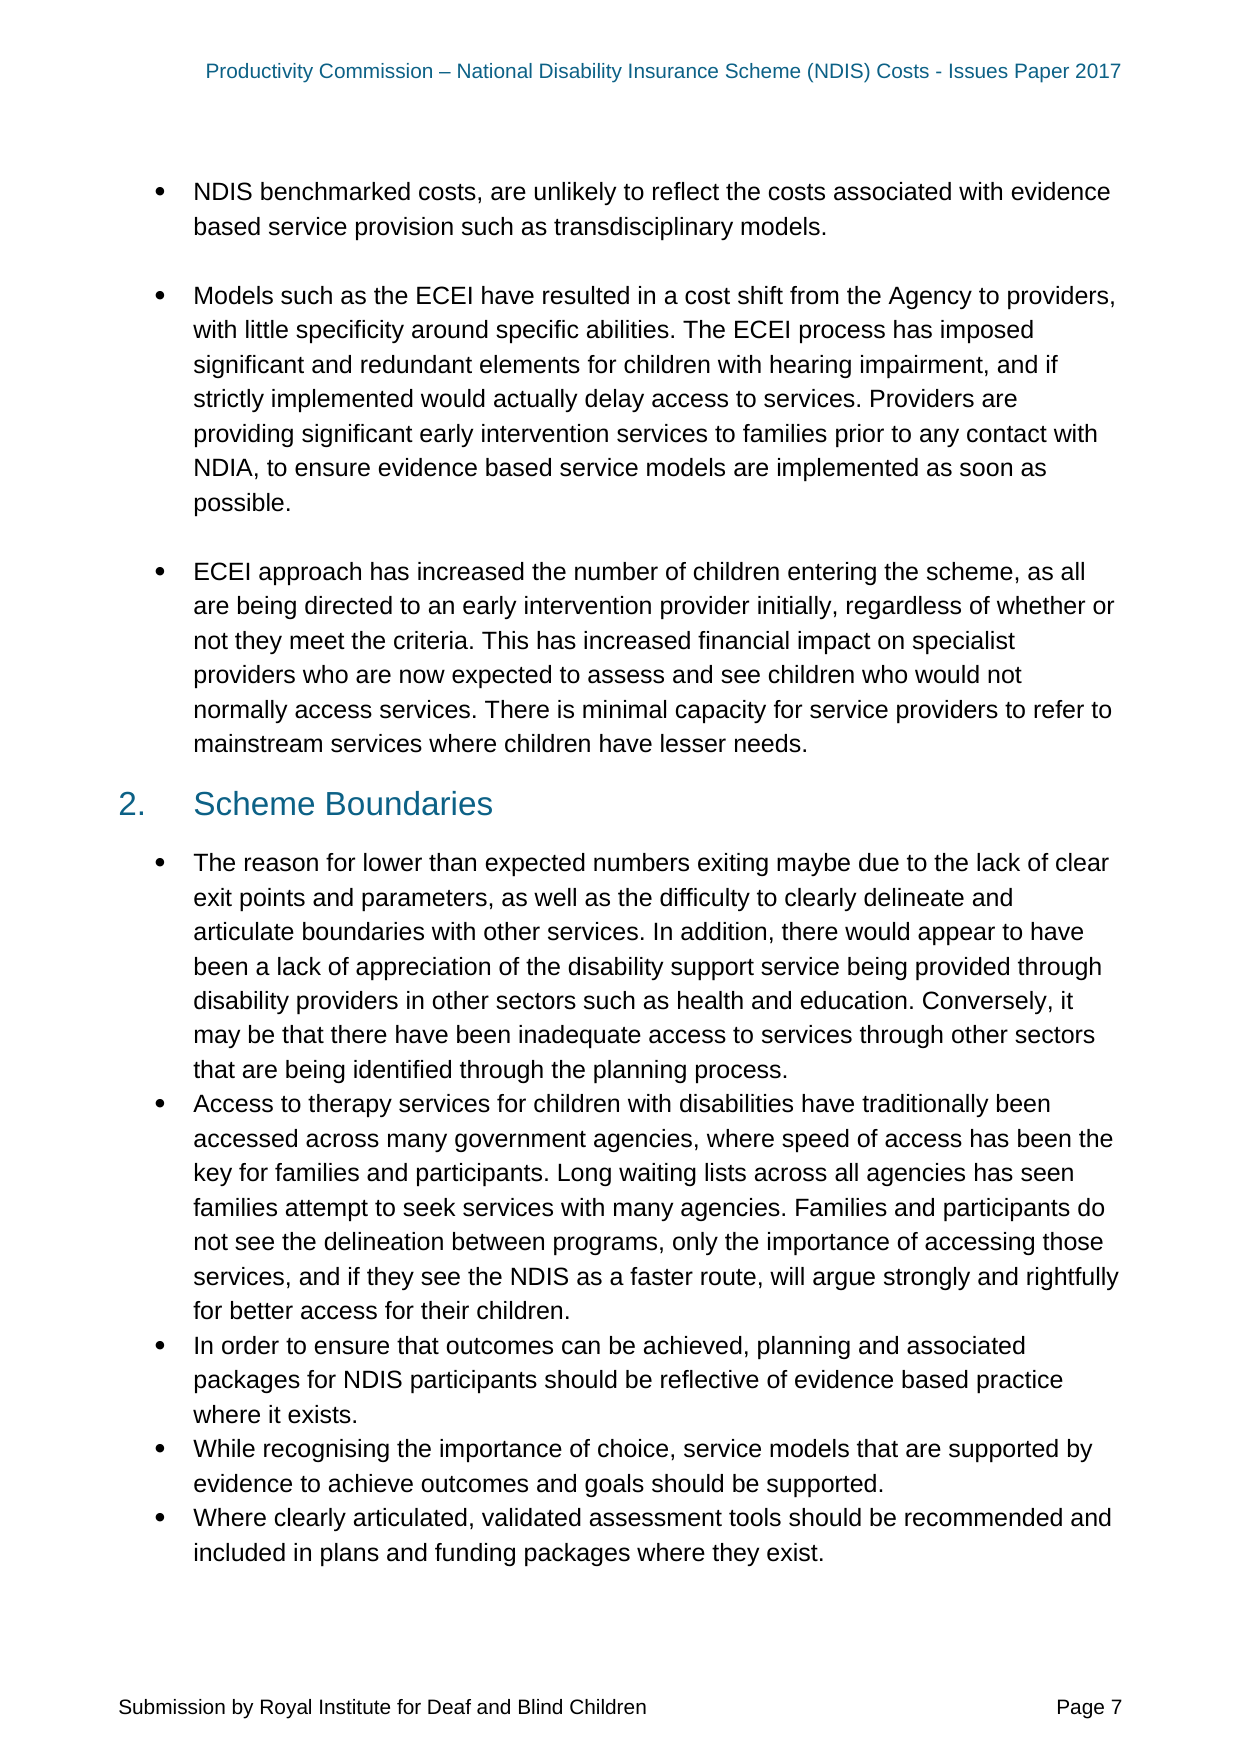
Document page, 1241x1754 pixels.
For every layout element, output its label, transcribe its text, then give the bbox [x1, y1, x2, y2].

list In order to ensure that outcomes can be achieved, planning and associated packages for NDIS participants should be reflective of evidence based practice where it exists. [156, 1331, 1122, 1429]
list NDIS benchmarked costs, are unlikely to reflect the costs associated with evidence based service provision such as transdisciplinary models. [156, 177, 1122, 241]
list The reason for lower than expected numbers exiting maybe due to the lack of clear exit points and parameters, as well as the difficulty to clearly delineate and articulate boundaries with other services. In addition, there would appear to have been a lack of appreciation of the disability support service being provided through disability providers in other sectors such as health and education. Conversely, it may be that there have been inadequate access to services through other sectors that are being identified through the planning process. [156, 848, 1122, 1084]
list ECEI approach has increased the number of children entering the scheme, as all are being directed to an early intervention provider initially, regardless of whether or not they meet the criteria. This has increased financial impact on specialist providers who are now expected to assess and see children who would not normally access services. There is minimal capacity for service providers to refer to mainstream services where children have lesser needs. [156, 557, 1122, 758]
subtitle Scheme Boundaries [118, 784, 1122, 823]
list Access to therapy services for children with disabilities have traditionally been accessed across many government agencies, where speed of access has been the key for families and participants. Long waiting lists across all agencies has seen families attempt to seek services with many agencies. Families and participants do not see the delineation between programs, only the importance of accessing those services, and if they see the NDIS as a faster route, will argue strongly and rightfully for better access for their children. [156, 1089, 1122, 1325]
list Models such as the ECEI have resulted in a cost shift from the Agency to providers, with little specificity around specific abilities. The ECEI process has imposed significant and redundant elements for children with hearing impairment, and if strictly implemented would actually delay access to services. Providers are providing significant early intervention services to families prior to any contact with NDIA, to ensure evidence based service models are implemented as soon as possible. [156, 281, 1122, 516]
list Where clearly articulated, validated assessment tools should be recommended and included in plans and funding packages where they exist. [156, 1503, 1122, 1567]
list While recognising the importance of choice, service models that are supported by evidence to achieve outcomes and goals should be supported. [156, 1434, 1122, 1498]
